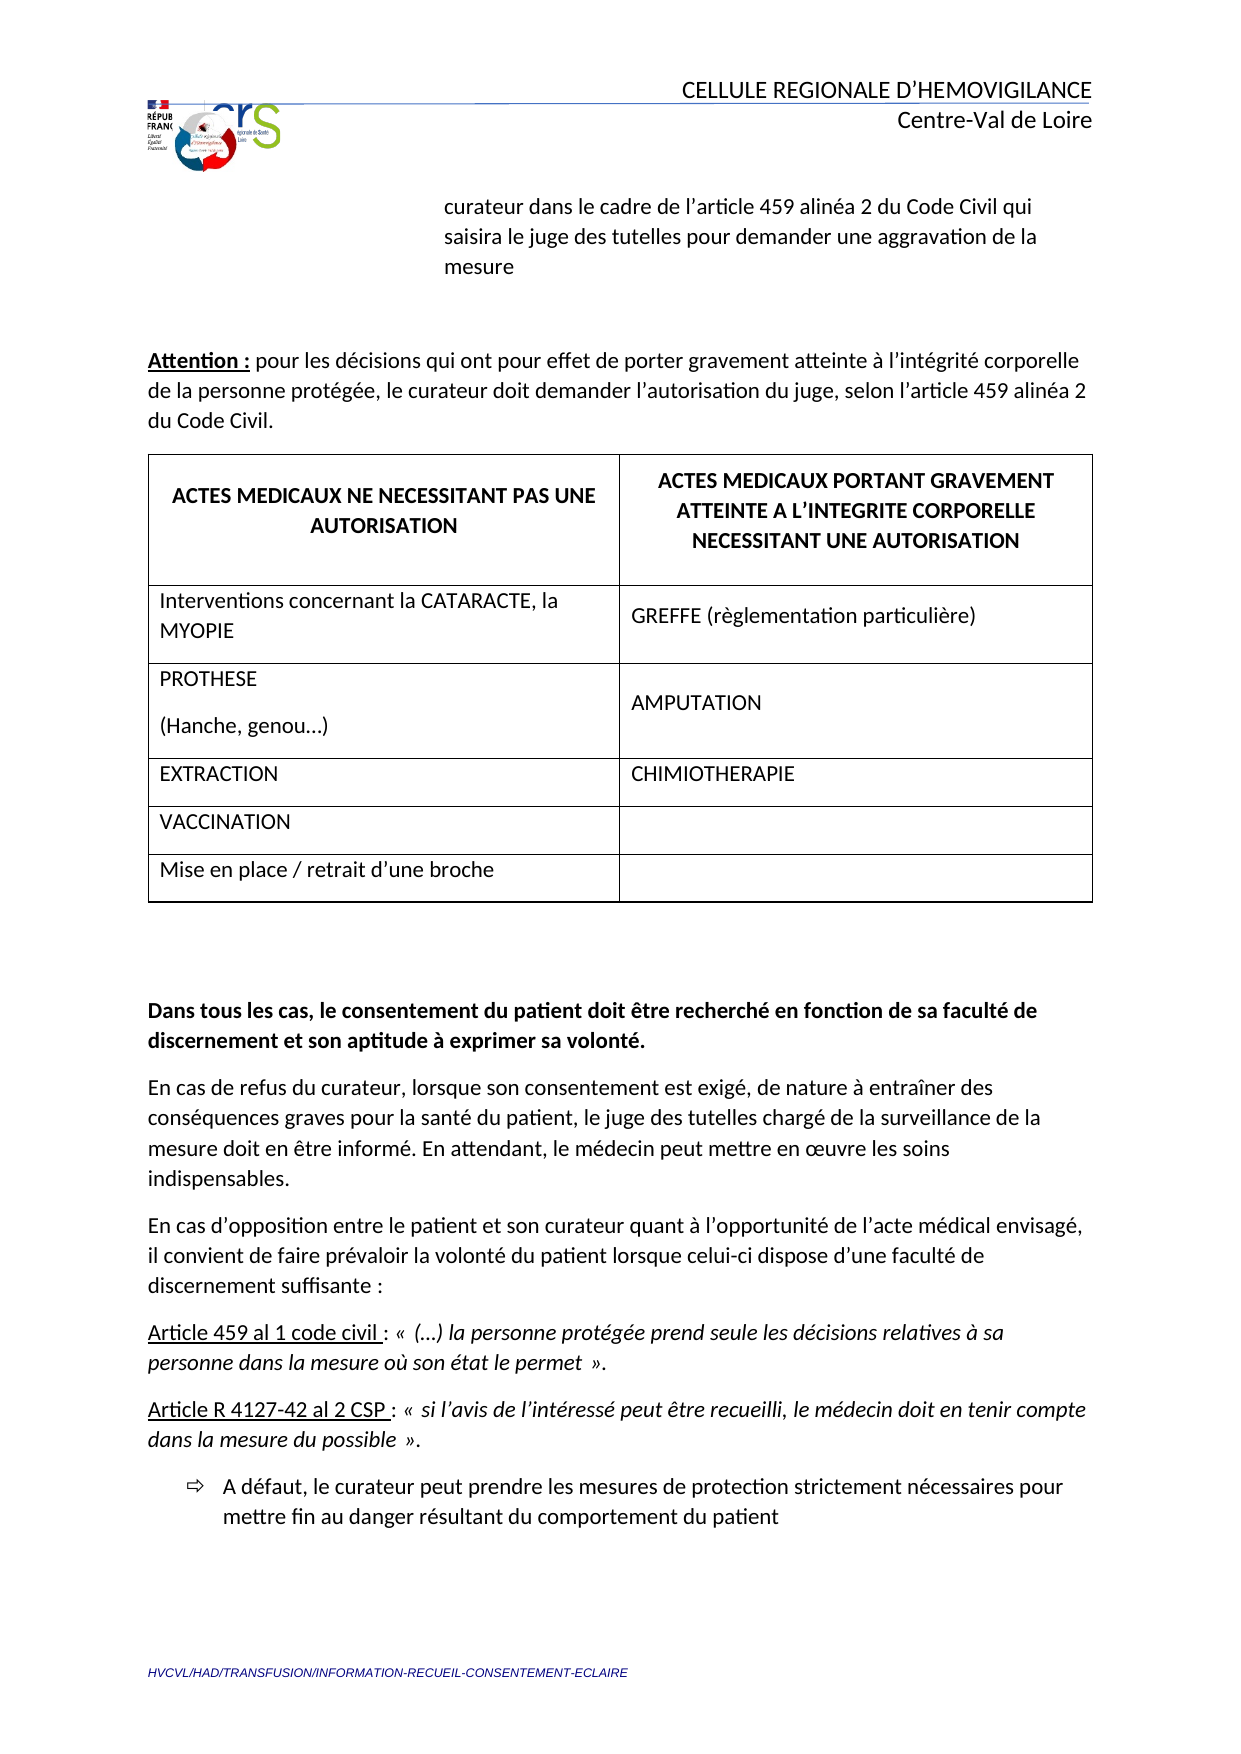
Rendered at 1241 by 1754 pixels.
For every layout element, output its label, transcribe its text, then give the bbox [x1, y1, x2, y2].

table_cell VACCINATION [149, 807, 619, 854]
text Attention : pour les décisions qui ont pour effet de porter gravement atteinte à l’intégrité corporelle de la personne protégée, le curateur doit demander l’autorisation du juge, selon l’article 459 alinéa 2 du Code Civil. [148, 346, 1093, 434]
table_cell [620, 855, 1092, 901]
table_cell CHIMIOTHERAPIE [620, 759, 1092, 806]
table_cell GREFFE (règlementation particulière) [620, 586, 1092, 663]
table_cell Mise en place / retrait d’une broche [149, 855, 619, 901]
text En cas d’opposition entre le patient et son curateur quant à l’opportunité de l’acte médical envisagé, il convient de faire prévaloir la volonté du patient lorsque celui-ci dispose d’une faculté de discernement suffisante : [148, 1211, 1093, 1299]
table_cell EXTRACTION [149, 759, 619, 806]
table_cell PROTHESE (Hanche, genou…) [149, 664, 619, 758]
table_header ACTES MEDICAUX PORTANT GRAVEMENT ATTEINTE A L’INTEGRITE CORPORELLE NECESSITANT UNE AUTORISATION [620, 455, 1092, 585]
table_cell AMPUTATION [620, 664, 1092, 758]
table_cell Interventions concernant la CATARACTE, la MYOPIE [149, 586, 619, 663]
table_header ACTES MEDICAUX NE NECESSITANT PAS UNE AUTORISATION [149, 455, 619, 585]
text Dans tous les cas, le consentement du patient doit être recherché en fonction de sa faculté de discernement et son aptitude à exprimer sa volonté. [148, 996, 1093, 1054]
list A défaut, le curateur peut prendre les mesures de protection strictement nécessaires pour mettre fin au danger résultant du comportement du patient [185, 1472, 1093, 1531]
text Article 459 al 1 code civil : « (…) la personne protégée prend seule les décisions relatives à sa personne dans la mesure où son état le permet ». [148, 1318, 1093, 1376]
text Article R 4127-42 al 2 CSP : « si l’avis de l’intéressé peut être recueilli, le médecin doit en tenir compte dans la mesure du possible ». [148, 1395, 1093, 1453]
table_cell [620, 807, 1092, 854]
text En cas de refus du curateur, lorsque son consentement est exigé, de nature à entraîner des conséquences graves pour la santé du patient, le juge des tutelles chargé de la surveillance de la mesure doit en être informé. En attendant, le médecin peut mettre en œuvre les soins indispensables. [148, 1073, 1093, 1192]
picture [147, 100, 281, 172]
